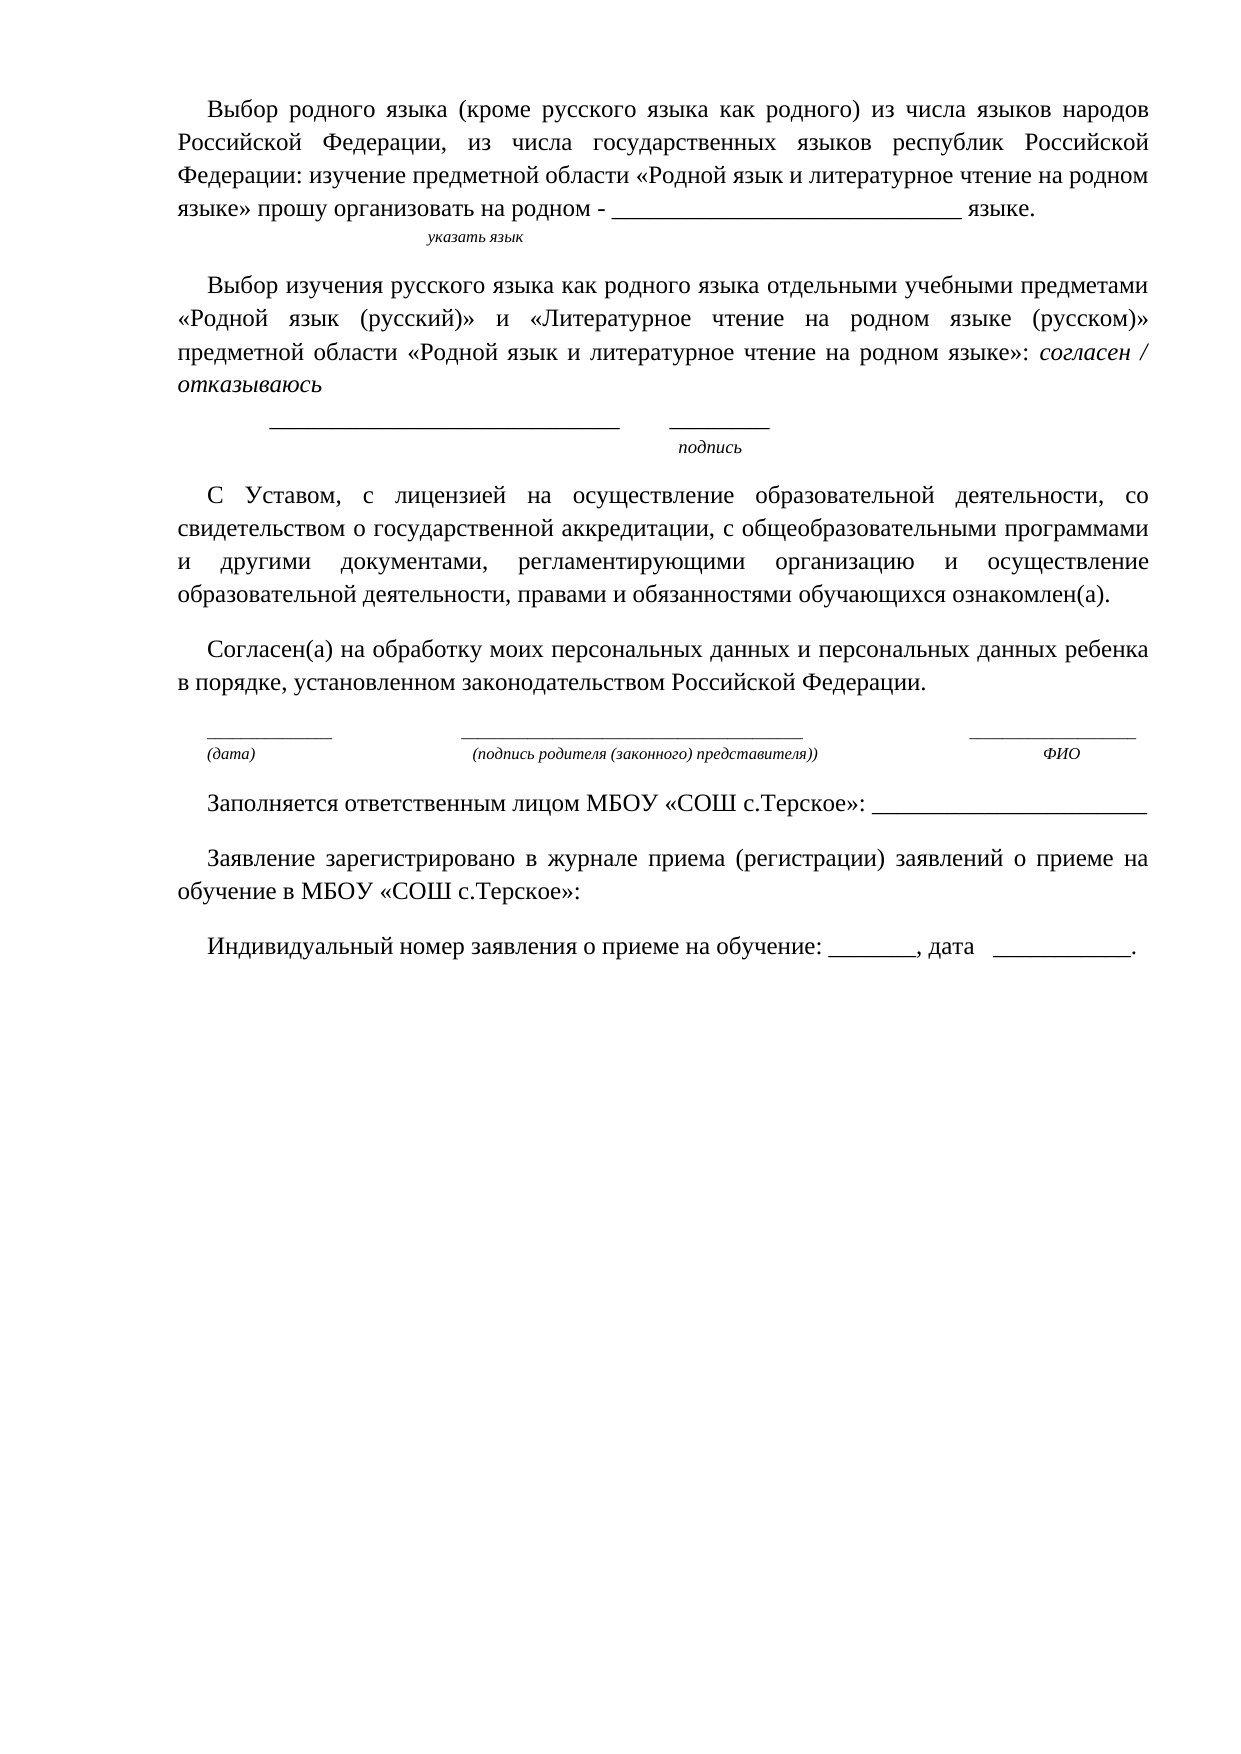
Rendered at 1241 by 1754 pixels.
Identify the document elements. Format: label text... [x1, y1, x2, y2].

text Заполняется ответственным лицом МБОУ «СОШ с.Терское»: ______________________ [177, 788, 1149, 816]
text подпись [177, 436, 1149, 457]
text Выбор изучения русского языка как родного языка отдельными учебными предметами «Родной язык (русский)» и «Литературное чтение на родном языке (русском)» предметной области «Родной язык и литературное чтение на родном языке»: согласен / отказываюсь [177, 271, 1149, 398]
text (дата) (подпись родителя (законного) представителя)) ФИО [177, 744, 1149, 763]
text Выбор родного языка (кроме русского языка как родного) из числа языков народов Российской Федерации, из числа государственных языков республик Российской Федерации: изучение предметной области «Родной язык и литературное чтение на родном языке» прошу организовать на родном - ____________________________ языке. [177, 94, 1149, 222]
text С Уставом, с лицензией на осуществление образовательной деятельности, со свидетельством о государственной аккредитации, с общеобразовательными программами и другими документами, регламентирующими организацию и осуществление образовательной деятельности, правами и обязанностями обучающихся ознакомлен(а). [177, 480, 1149, 607]
text указать язык [177, 227, 1149, 246]
text Индивидуальный номер заявления о приеме на обучение: _______, дата ___________. [177, 931, 1149, 959]
text ____________________________ ________ [177, 403, 1149, 431]
text Согласен(а) на обработку моих персональных данных и персональных данных ребенка в порядке, установленном законодательством Российской Федерации. [177, 634, 1149, 696]
text _______________ _________________________________________ ____________________ [177, 722, 1149, 741]
text Заявление зарегистрировано в журнале приема (регистрации) заявлений о приеме на обучение в МБОУ «СОШ с.Терское»: [177, 843, 1149, 904]
